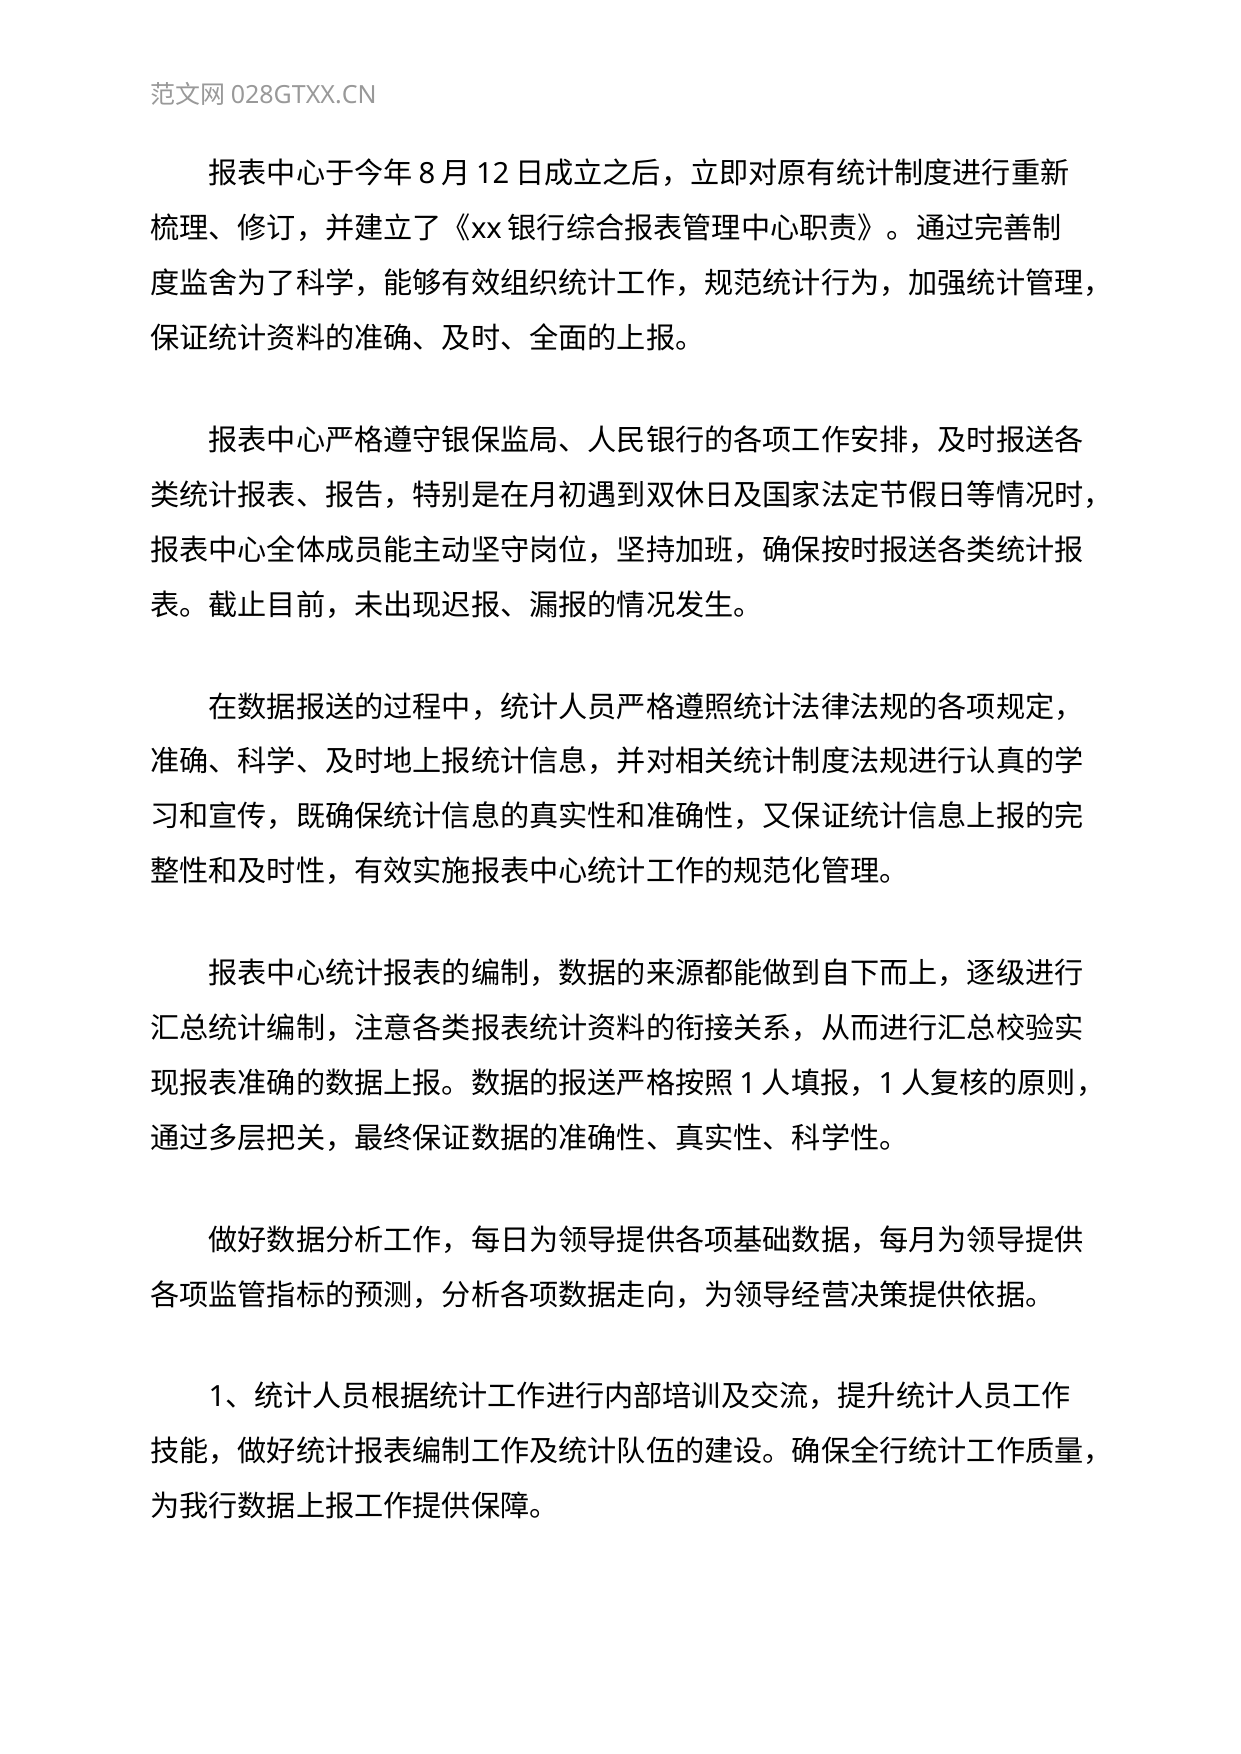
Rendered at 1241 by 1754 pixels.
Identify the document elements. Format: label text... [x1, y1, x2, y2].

text 报表中心于今年8月12日成立之后，立即对原有统计制度进行重新梳理、修订，并建立了《xx银行综合报表管理中心职责》。通过完善制度监舍为了科学，能够有效组织统计工作，规范统计行为，加强统计管理，保证统计资料的准确、及时、全面的上报。 [150, 150, 1090, 357]
text 报表中心统计报表的编制，数据的来源都能做到自下而上，逐级进行汇总统计编制，注意各类报表统计资料的衔接关系，从而进行汇总校验实现报表准确的数据上报。数据的报送严格按照1人填报，1人复核的原则，通过多层把关，最终保证数据的准确性、真实性、科学性。 [150, 949, 1090, 1157]
text 在数据报送的过程中，统计人员严格遵照统计法律法规的各项规定，准确、科学、及时地上报统计信息，并对相关统计制度法规进行认真的学习和宣传，既确保统计信息的真实性和准确性，又保证统计信息上报的完整性和及时性，有效实施报表中心统计工作的规范化管理。 [150, 683, 1090, 890]
text 1、统计人员根据统计工作进行内部培训及交流，提升统计人员工作技能，做好统计报表编制工作及统计队伍的建设。确保全行统计工作质量，为我行数据上报工作提供保障。 [150, 1373, 1090, 1525]
text 做好数据分析工作，每日为领导提供各项基础数据，每月为领导提供各项监管指标的预测，分析各项数据走向，为领导经营决策提供依据。 [150, 1216, 1090, 1313]
text 报表中心严格遵守银保监局、人民银行的各项工作安排，及时报送各类统计报表、报告，特别是在月初遇到双休日及国家法定节假日等情况时，报表中心全体成员能主动坚守岗位，坚持加班，确保按时报送各类统计报表。截止目前，未出现迟报、漏报的情况发生。 [150, 417, 1090, 624]
